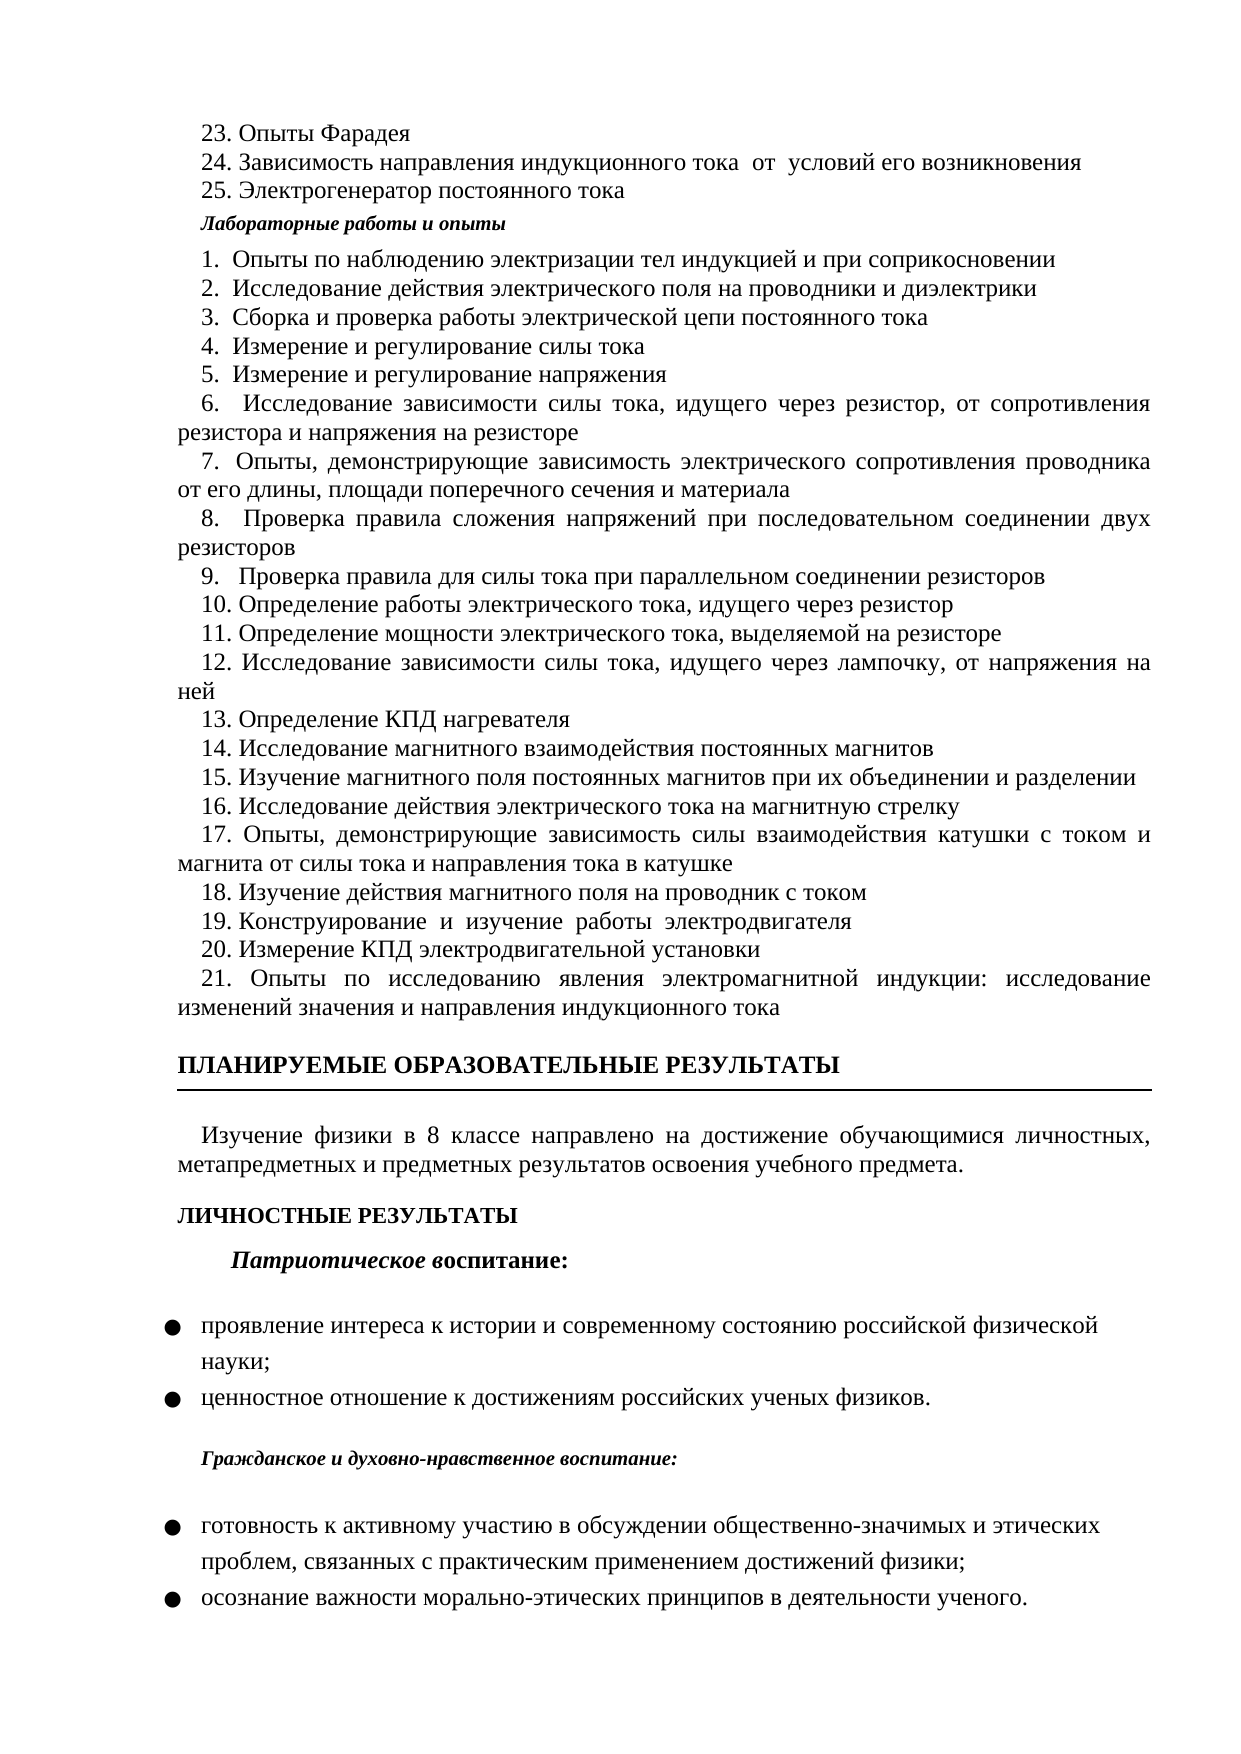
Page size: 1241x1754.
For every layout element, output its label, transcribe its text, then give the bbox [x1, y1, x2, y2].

text 2. Исследование действия электрического поля на проводники и диэлектрики [177, 273, 1152, 302]
text 10. Определение работы электрического тока, идущего через резистор [177, 589, 1152, 618]
text 12. Исследование зависимости силы тока, идущего через лампочку, от напряжения на ней [177, 647, 1152, 704]
text 3. Сборка и проверка работы электрической цепи постоянного тока [177, 302, 1152, 331]
text 15. Изучение магнитного поля постоянных магнитов при их объединении и разделении [177, 762, 1152, 791]
text 17. Опыты, демонстрирующие зависимость силы взаимодействия катушки с током и магнита от силы тока и направления тока в катушке [177, 819, 1152, 877]
text 19. Конструирование и изучение работы электродвигателя [177, 906, 1152, 934]
text ПЛАНИРУЕМЫЕ ОБРАЗОВАТЕЛЬНЫЕ РЕЗУЛЬТАТЫ [177, 1050, 1152, 1089]
text 11. Определение мощности электрического тока, выделяемой на резисторе [177, 618, 1152, 647]
text 6. Исследование зависимости силы тока, идущего через резистор, от сопротивления резистора и напряжения на резисторе [177, 388, 1152, 446]
text 24. Зависимость направления индукционного тока от условий его возникновения [177, 147, 1152, 176]
text 9. Проверка правила для силы тока при параллельном соединении резисторов [177, 561, 1152, 589]
text 18. Изучение действия магнитного поля на проводник с током [177, 877, 1152, 906]
text 8. Проверка правила сложения напряжений при последовательном соединении двух резисторов [177, 503, 1152, 561]
text 7. Опыты, демонстрирующие зависимость электрического сопротивления проводника от его длины, площади поперечного сечения и материала [177, 446, 1152, 503]
text 1. Опыты по наблюдению электризации тел индукцией и при соприкосновении [177, 244, 1152, 273]
text 25. Электрогенератор постоянного тока [177, 176, 1152, 204]
text Патриотическое воспитание: [177, 1245, 1152, 1274]
text 23. Опыты Фарадея [177, 118, 1152, 147]
text 14. Исследование магнитного взаимодействия постоянных магнитов [177, 733, 1152, 762]
text Изучение физики в 8 классе направлено на достижение обучающимися личностных, метапредметных и предметных результатов освоения учебного предмета. [177, 1120, 1152, 1177]
list осознание важности морально-этических принципов в деятельности ученого. [163, 1574, 1152, 1617]
text 5. Измерение и регулирование напряжения [177, 359, 1152, 388]
list ценностное отношение к достижениям российских ученых физиков. [163, 1374, 1152, 1417]
list проявление интереса к истории и современному состоянию российской физической науки; [163, 1303, 1152, 1374]
text 21. Опыты по исследованию явления электромагнитной индукции: исследование изменений значения и направления индукционного тока [177, 963, 1152, 1021]
text 20. Измерение КПД электродвигательной установки [177, 934, 1152, 963]
text 13. Определение КПД нагревателя [177, 704, 1152, 733]
text Гражданское и духовно-нравственное воспитание: [177, 1446, 1152, 1470]
text ЛИЧНОСТНЫЕ РЕЗУЛЬТАТЫ [177, 1202, 1152, 1229]
text 16. Исследование действия электрического тока на магнитную стрелку [177, 791, 1152, 819]
list готовность к активному участию в обсуждении общественно-значимых и этических проблем, связанных с практическим применением достижений физики; [163, 1503, 1152, 1574]
text Лабораторные работы и опыты [177, 211, 1152, 235]
text 4. Измерение и регулирование силы тока [177, 331, 1152, 359]
